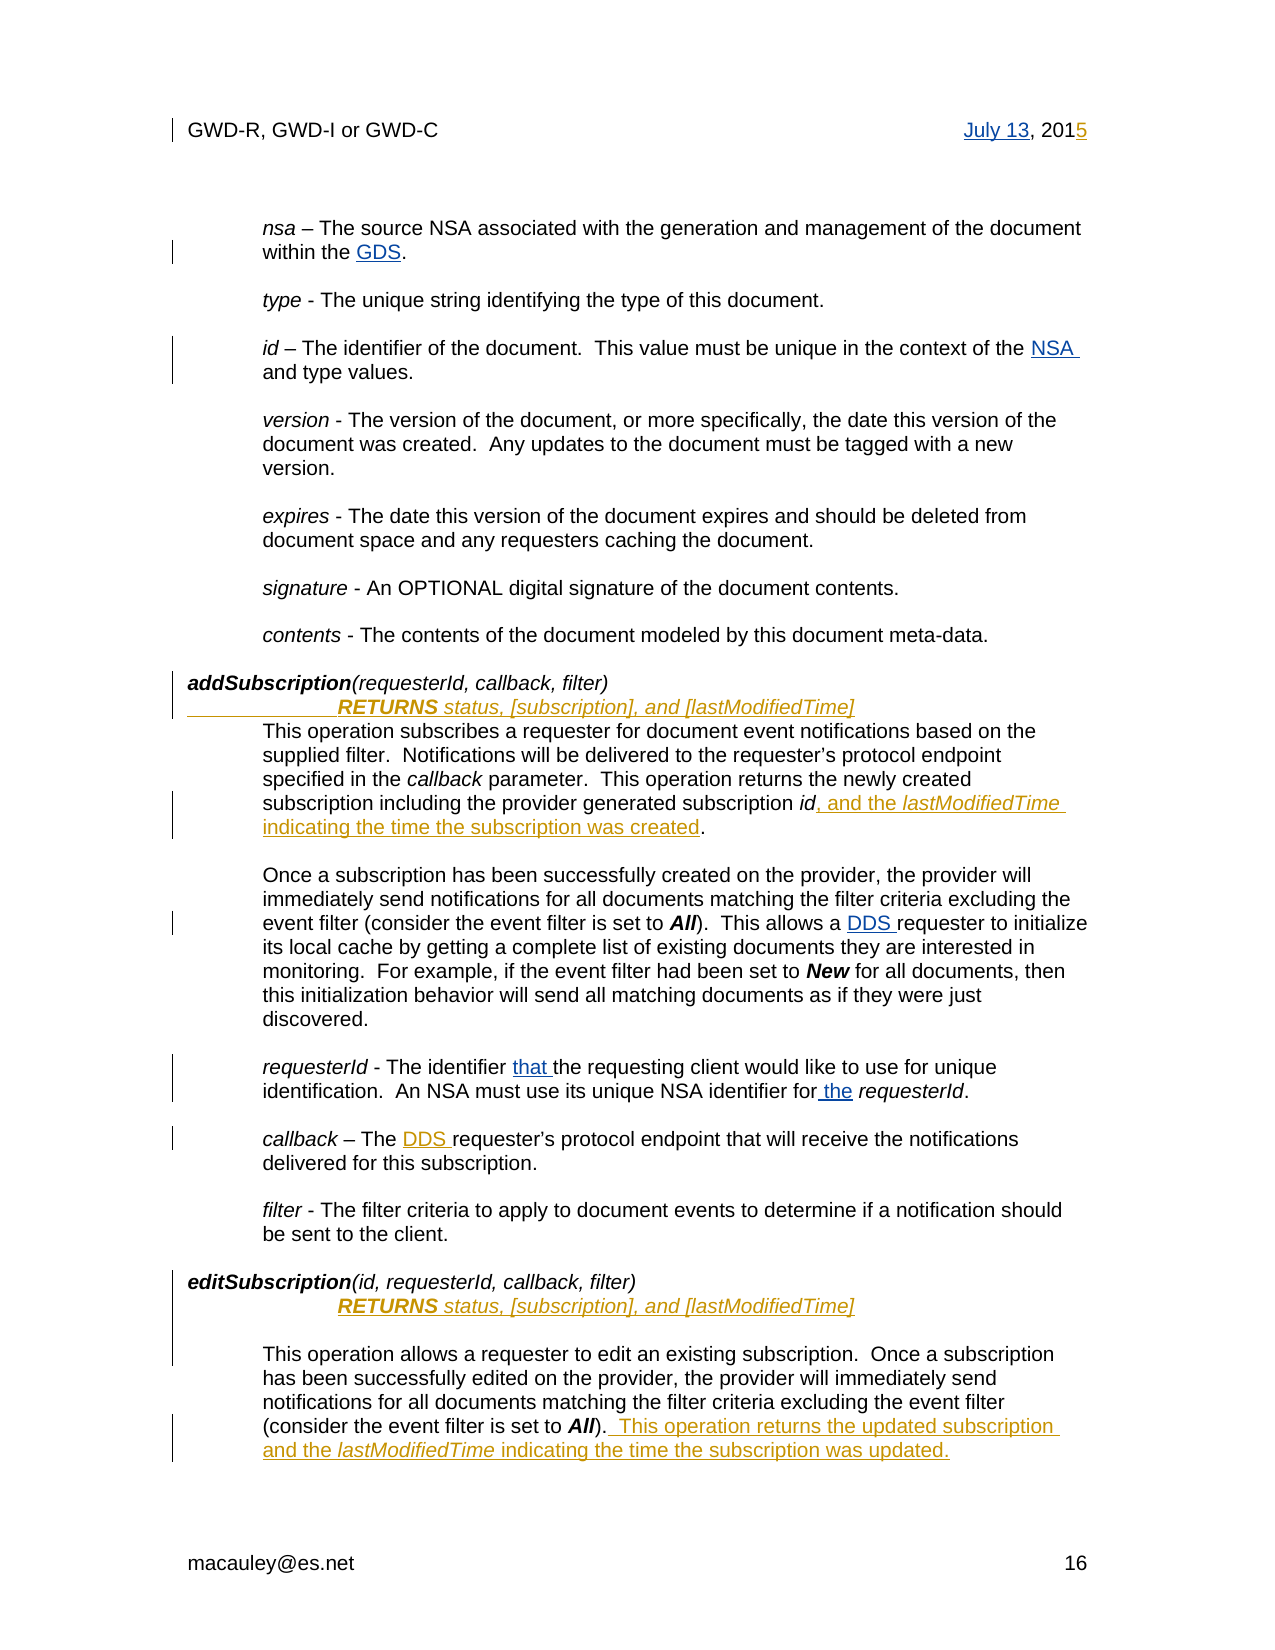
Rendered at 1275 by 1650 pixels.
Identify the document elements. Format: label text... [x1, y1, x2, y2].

text requesterId - The identifier the requesting client would like to use for unique identification. An NSA must use its unique NSA identifier for requesterId. [262, 1054, 1088, 1102]
text filter - The filter criteria to apply to document events to determine if a notification should be sent to the client. [262, 1198, 1088, 1246]
text id – The identifier of the document. This value must be unique in the context of the and type values. [262, 336, 1088, 384]
text This operation allows a requester to edit an existing subscription. Once a subscription has been successfully edited on the provider, the provider will immediately send notifications for all documents matching the filter criteria excluding the event filter (consider the event filter is set to All). [262, 1342, 1088, 1462]
text type - The unique string identifying the type of this document. [262, 288, 1088, 312]
text addSubscription(requesterId, callback, filter) [187, 671, 1088, 695]
text Once a subscription has been successfully created on the provider, the provider will immediately send notifications for all documents matching the filter criteria excluding the event filter (consider the event filter is set to All). This allows a requester to initialize its local cache by getting a complete list of existing documents they are interested in monitoring. For example, if the event filter had been set to New for all documents, then this initialization behavior will send all matching documents as if they were just discovered. [262, 863, 1088, 1031]
text nsa – The source NSA associated with the generation and management of the document within the . [262, 216, 1088, 264]
text version - The version of the document, or more specifically, the date this version of the document was created. Any updates to the document must be tagged with a new version. [262, 408, 1088, 479]
text callback – The requester’s protocol endpoint that will receive the notifications delivered for this subscription. [262, 1126, 1088, 1174]
text contents - The contents of the document modeled by this document meta-data. [262, 623, 1088, 647]
text editSubscription(id, requesterId, callback, filter) [187, 1270, 1088, 1294]
text expires - The date this version of the document expires and should be deleted from document space and any requesters caching the document. [262, 503, 1088, 551]
text signature - An OPTIONAL digital signature of the document contents. [262, 575, 1088, 599]
text This operation subscribes a requester for document event notifications based on the supplied filter. Notifications will be delivered to the requester’s protocol endpoint specified in the callback parameter. This operation returns the newly created subscription including the provider generated subscription id. [262, 719, 1088, 839]
